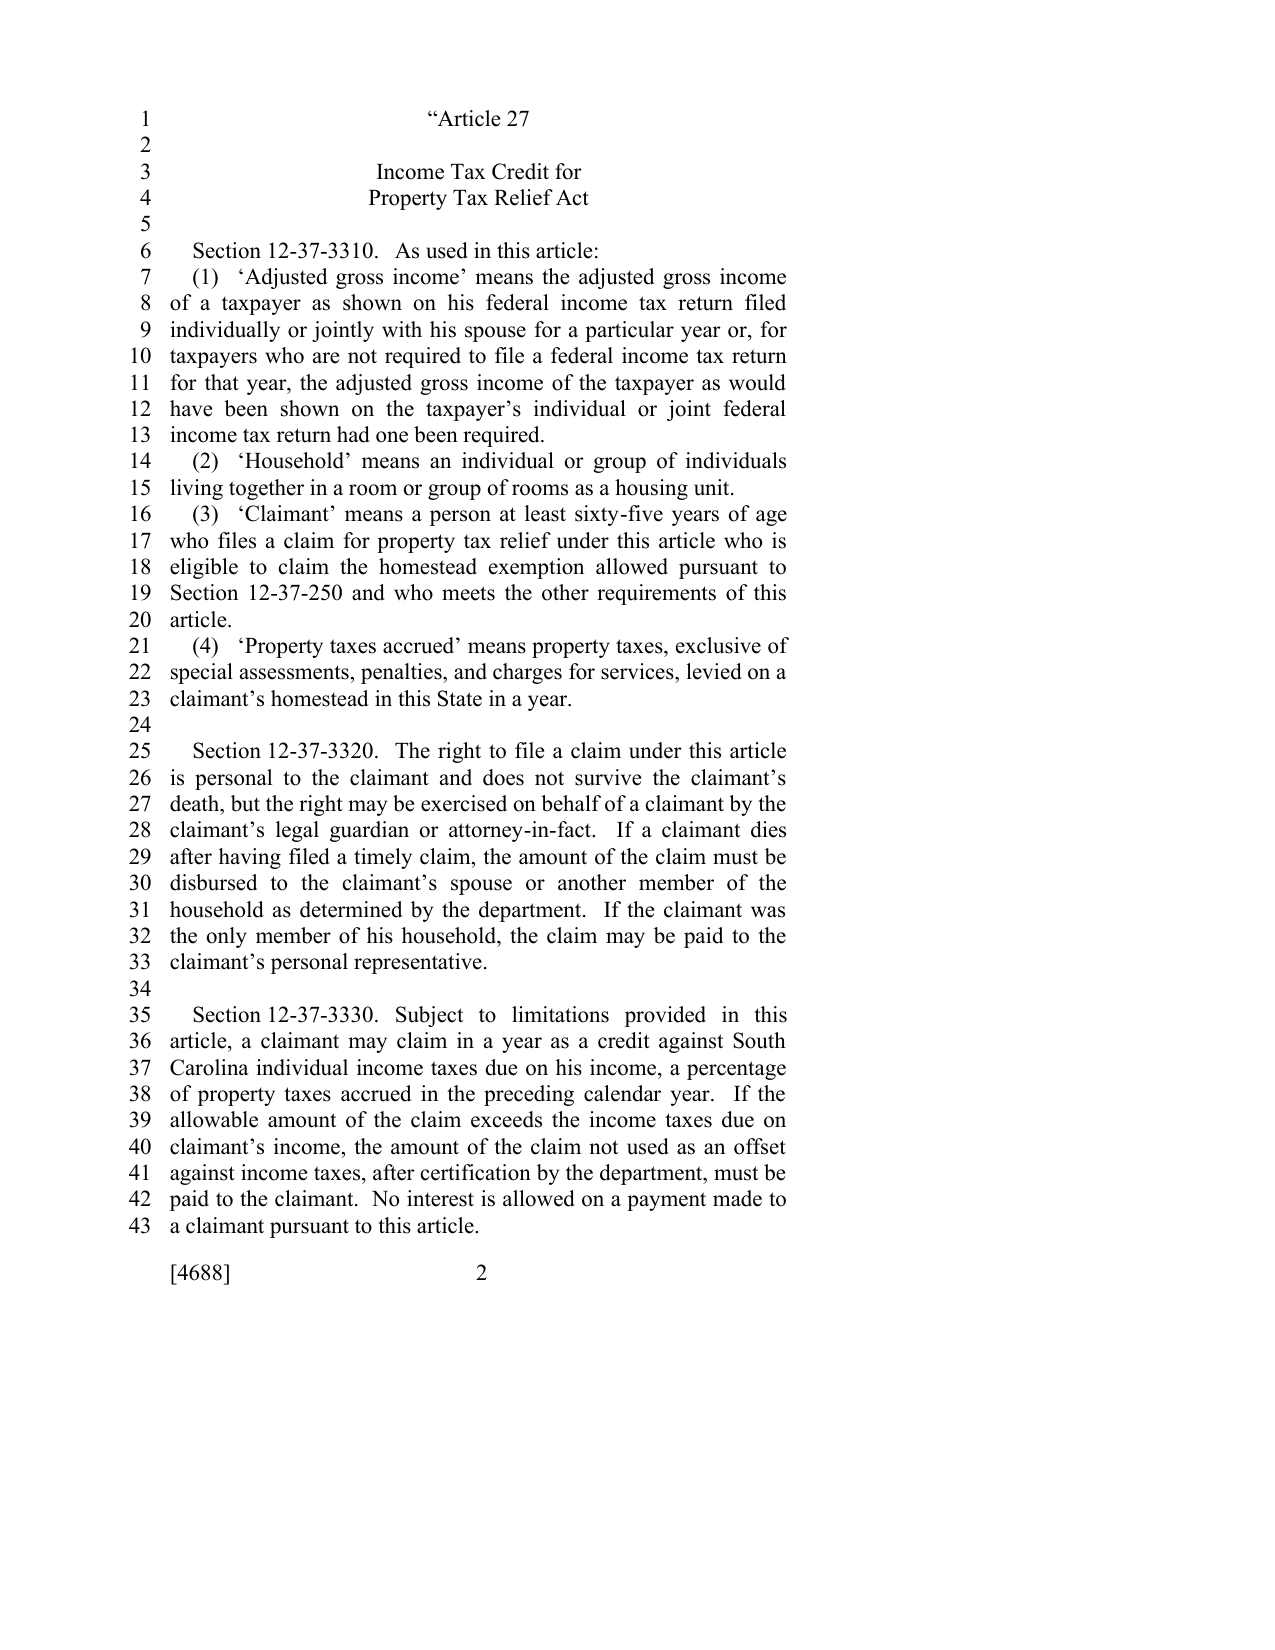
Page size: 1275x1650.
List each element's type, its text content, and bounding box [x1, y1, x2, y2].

text (3) ‘Claimant’ means a person at least sixty-five years of age who files a claim for property tax relief under this article who is eligible to claim the homestead exemption allowed pursuant to Section 12-37-250 and who meets the other requirements of this article. (4) ‘Property taxes accrued’ means property taxes, exclusive of special assessments, penalties, and charges for services, levied on a claimant’s homestead in this State in a year. [169, 500, 787, 711]
text Income Tax Credit for [169, 158, 787, 184]
text (2) ‘Household’ means an individual or group of individuals living together in a room or group of rooms as a housing unit. [169, 448, 787, 500]
text “Article 27 [169, 105, 787, 131]
text Section 12-37-3330. Subject to limitations provided in this article, a claimant may claim in a year as a credit against South Carolina individual income taxes due on his income, a percentage of property taxes accrued in the preceding calendar year. If the allowable amount of the claim exceeds the income taxes due on claimant’s income, the amount of the claim not used as an offset against income taxes, after certification by the department, must be paid to the claimant. No interest is allowed on a payment made to a claimant pursuant to this article. [169, 1001, 787, 1238]
text Section 12-37-3310. As used in this article: [169, 237, 787, 263]
text Property Tax Relief Act [169, 184, 787, 210]
text Section 12-37-3320. The right to file a claim under this article is personal to the claimant and does not survive the claimant’s death, but the right may be exercised on behalf of a claimant by the claimant’s legal guardian or attorney-in-fact. If a claimant dies after having filed a timely claim, the amount of the claim must be disbursed to the claimant’s spouse or another member of the household as determined by the department. If the claimant was the only member of his household, the claim may be paid to the claimant’s personal representative. [169, 737, 787, 975]
text (1) ‘Adjusted gross income’ means the adjusted gross income of a taxpayer as shown on his federal income tax return filed individually or jointly with his spouse for a particular year or, for taxpayers who are not required to file a federal income tax return for that year, the adjusted gross income of the taxpayer as would have been shown on the taxpayer’s individual or joint federal income tax return had one been required. [169, 263, 787, 448]
